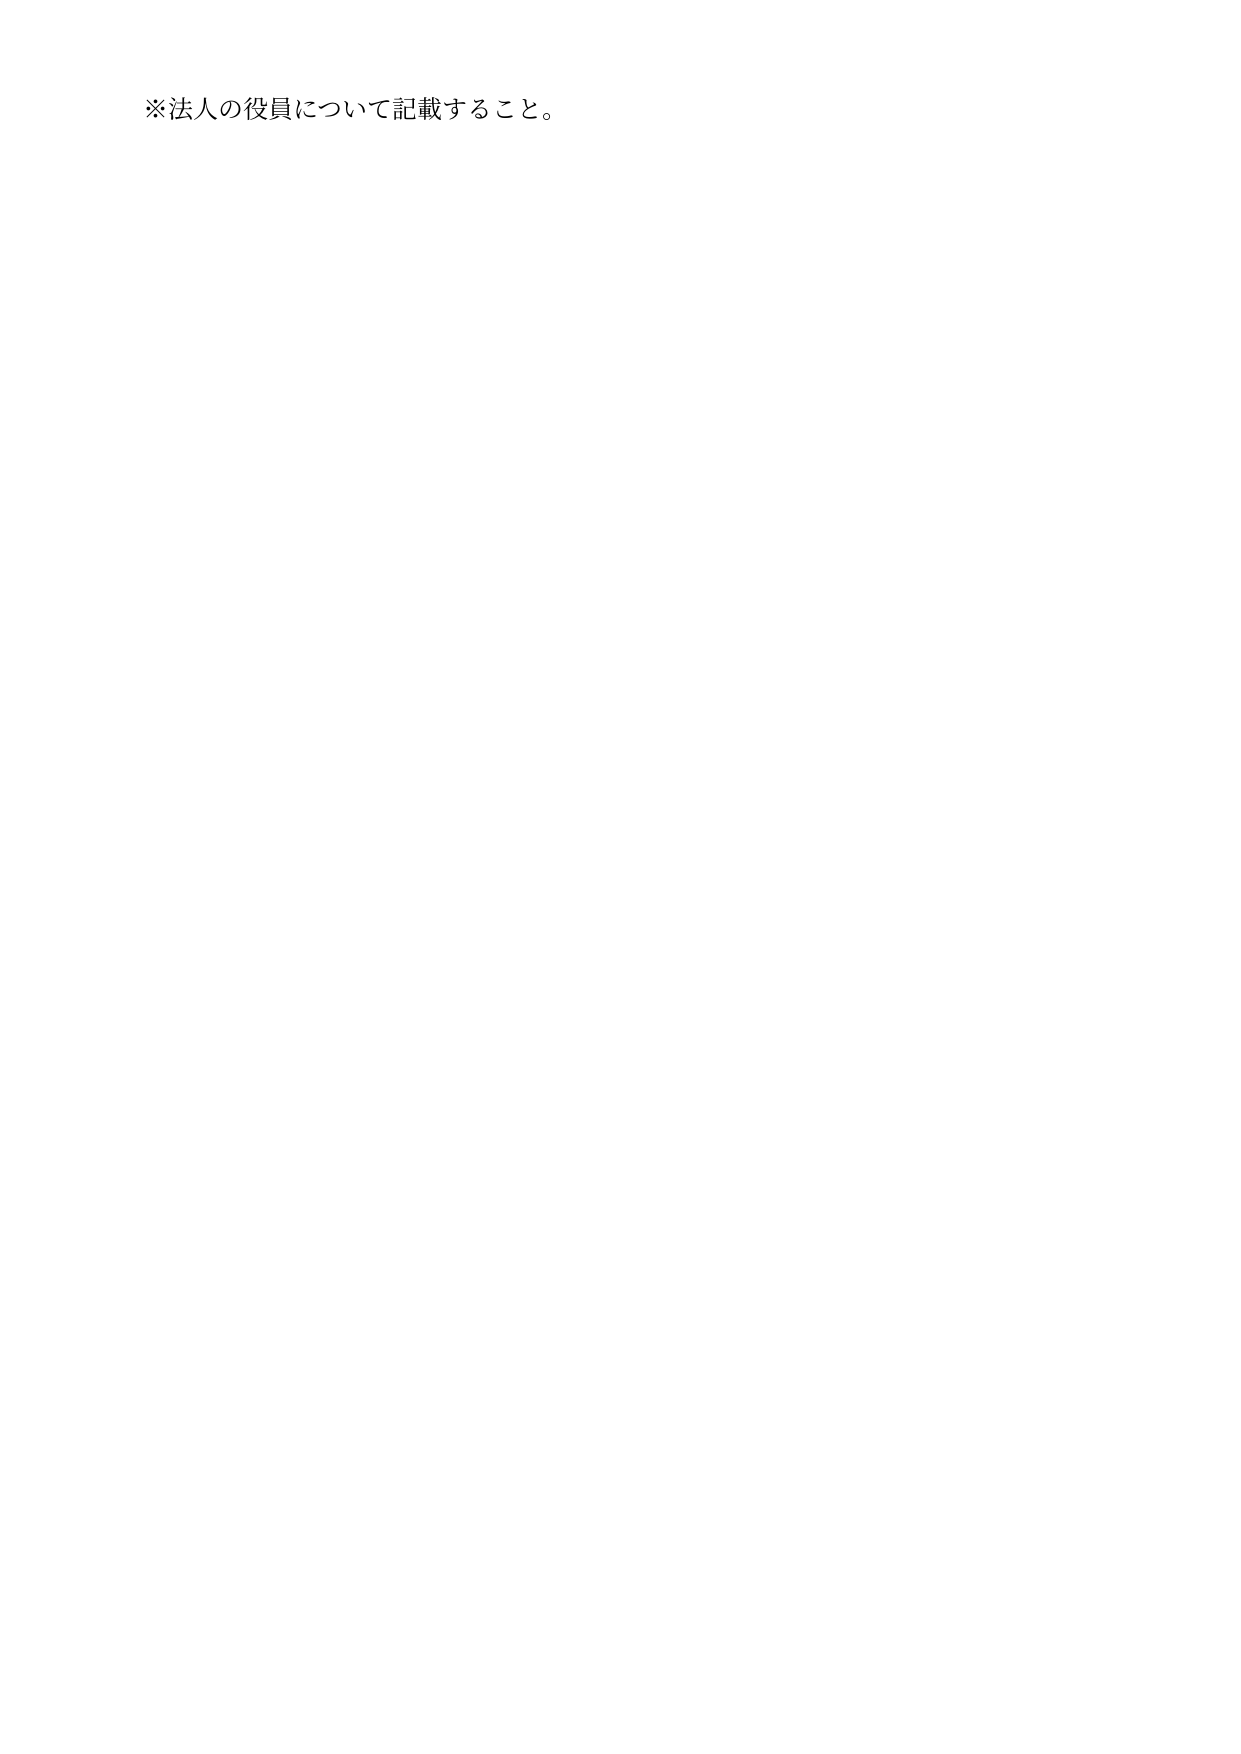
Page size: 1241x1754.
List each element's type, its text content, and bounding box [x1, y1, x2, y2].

text ※法人の役員について記載すること。 [118, 89, 1122, 127]
